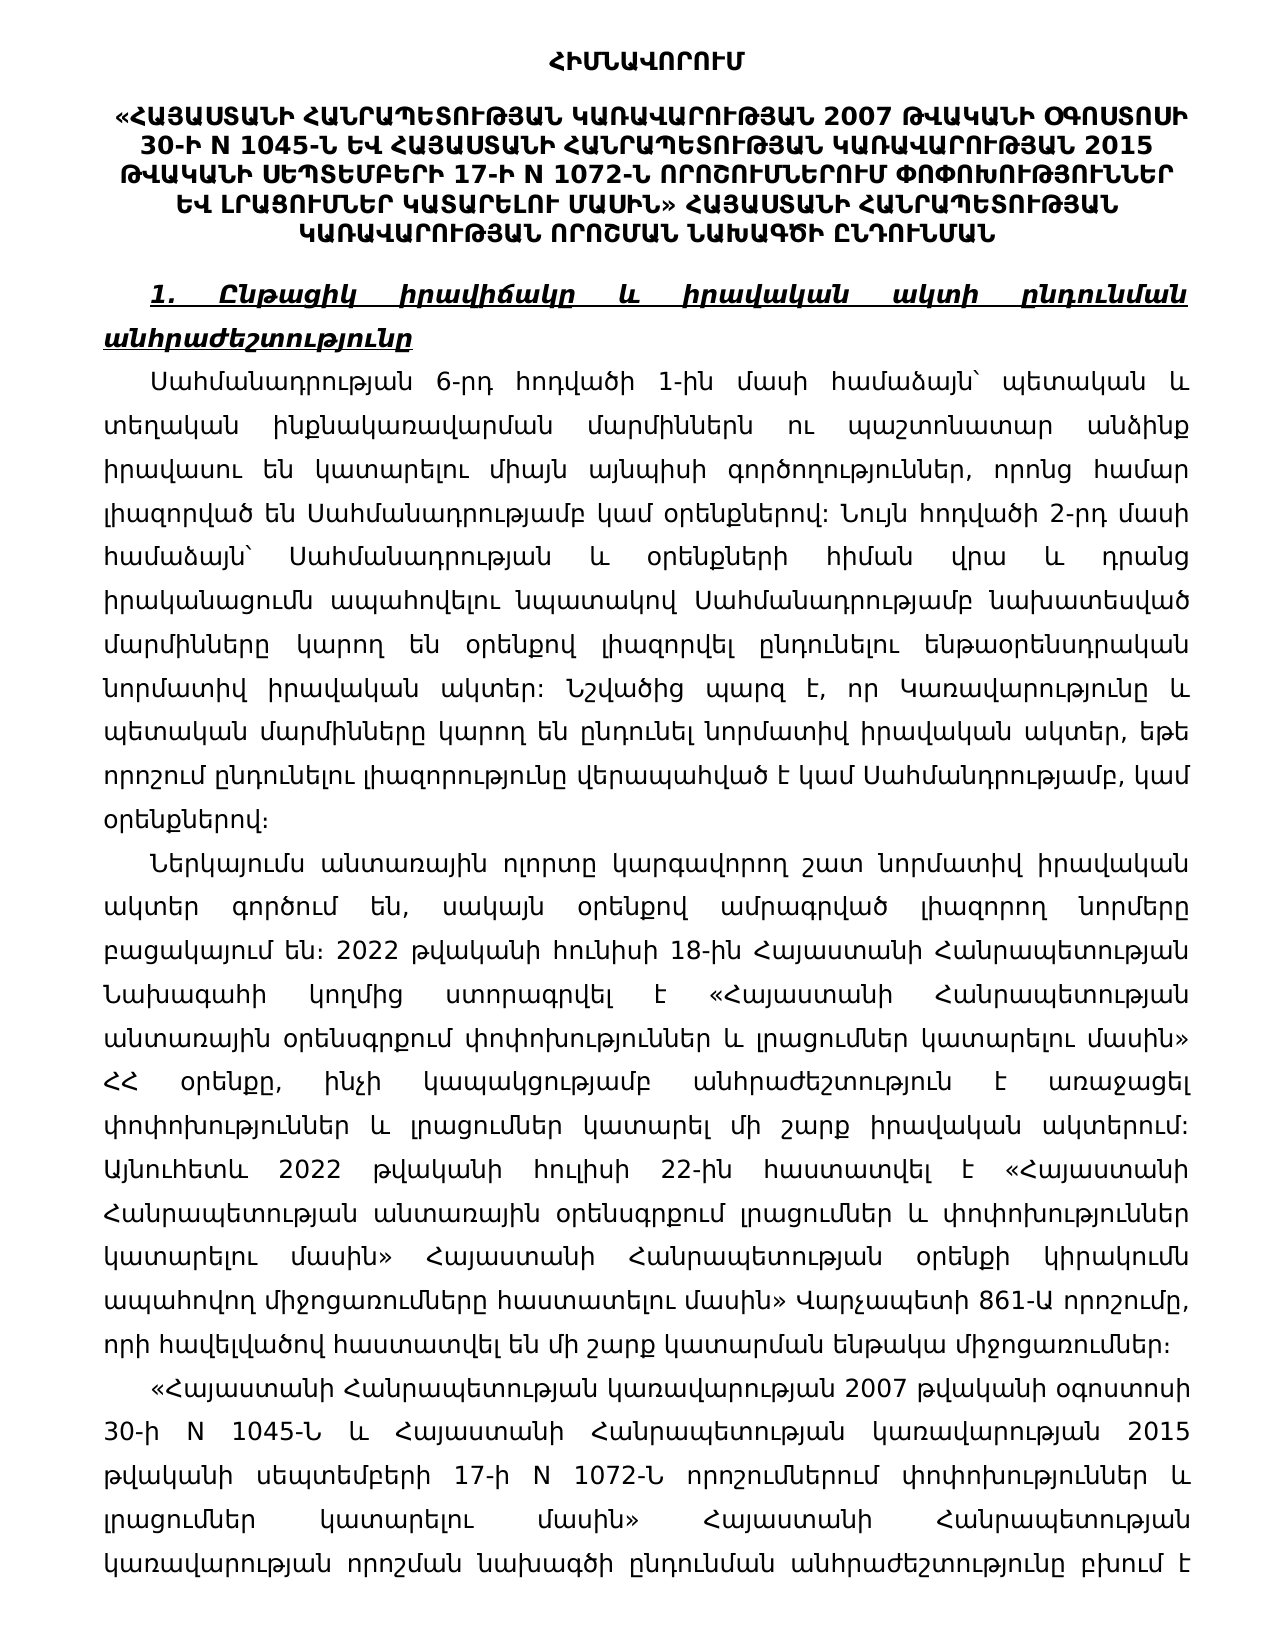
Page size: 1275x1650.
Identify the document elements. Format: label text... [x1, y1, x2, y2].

text Սահմանադրության 6-րդ հոդվածի 1-ին մասի համաձայն՝ պետական և տեղական ինքնակառավարման մարմիններն ու պաշտոնատար անձինք իրավասու են կատարելու միայն այնպիսի գործողություններ, որոնց համար լիազորված են Սահմանադրությամբ կամ օրենքներով: Նույն հոդվածի 2-րդ մասի համաձայն՝ Սահմանադրության և օրենքների հիման վրա և դրանց իրականացումն ապահովելու նպատակով Սահմանադրությամբ նախատեսված մարմինները կարող են օրենքով լիազորվել ընդունելու ենթաօրենսդրական նորմատիվ իրավական ակտեր: Նշվածից պարզ է, որ Կառավարությունը և պետական մարմինները կարող են ընդունել նորմատիվ իրավական ակտեր, եթե որոշում ընդունելու լիազորությունը վերապահված է կամ Սահմանդրությամբ, կամ օրենքներով։ [103, 368, 1191, 834]
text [103, 1374, 1192, 1578]
text 1. Ընթացիկ իրավիճակը և իրավական ակտի ընդունման անհրաժեշտությունը [103, 280, 1191, 353]
text «ՀԱՅԱՍՏԱՆԻ ՀԱՆՐԱՊԵՏՈՒԹՅԱՆ ԿԱՌԱՎԱՐՈՒԹՅԱՆ 2007 ԹՎԱԿԱՆԻ ՕԳՈՍՏՈՍԻ 30-Ի N 1045-Ն ԵՎ ՀԱՅԱՍՏԱՆԻ ՀԱՆՐԱՊԵՏՈՒԹՅԱՆ ԿԱՌԱՎԱՐՈՒԹՅԱՆ 2015 ԹՎԱԿԱՆԻ ՍԵՊՏԵՄԲԵՐԻ 17-Ի N 1072-Ն ՈՐՈՇՈՒՄՆԵՐՈՒՄ ՓՈՓՈԽՈՒԹՅՈՒՆՆԵՐ ԵՎ ԼՐԱՑՈՒՄՆԵՐ ԿԱՏԱՐԵԼՈՒ ՄԱՍԻՆ» ՀԱՅԱՍՏԱՆԻ ՀԱՆՐԱՊԵՏՈՒԹՅԱՆ ԿԱՌԱՎԱՐՈՒԹՅԱՆ ՈՐՈՇՄԱՆ ՆԱԽԱԳԾԻ ԸՆԴՈՒՆՄԱՆ [103, 102, 1191, 248]
text ՀԻՄՆԱՎՈՐՈՒՄ [103, 47, 1191, 76]
text Ներկայումս անտառային ոլորտը կարգավորող շատ նորմատիվ իրավական ակտեր գործում են, սակայն օրենքով ամրագրված լիազորող նորմերը բացակայում են։ 2022 թվականի հունիսի 18-ին Հայաստանի Հանրապետության Նախագահի կողմից ստորագրվել է «Հայաստանի Հանրապետության անտառային օրենսգրքում փոփոխություններ և լրացումներ կատարելու մասին» ՀՀ օրենքը, ինչի կապակցությամբ անհրաժեշտություն է առաջացել փոփոխություններ և լրացումներ կատարել մի շարք իրավական ակտերում: Այնուհետև 2022 թվականի հուլիսի 22-ին հաստատվել է «Հայաստանի Հանրապետության անտառային օրենսգրքում լրացումներ և փոփոխություններ կատարելու մասին» Հայաստանի Հանրապետության օրենքի կիրակումն ապահովող միջոցառումները հաստատելու մասին» Վարչապետի 861-Ա որոշումը, որի հավելվածով հաստատվել են մի շարք կատարման ենթակա միջոցառումներ։ [103, 849, 1191, 1359]
